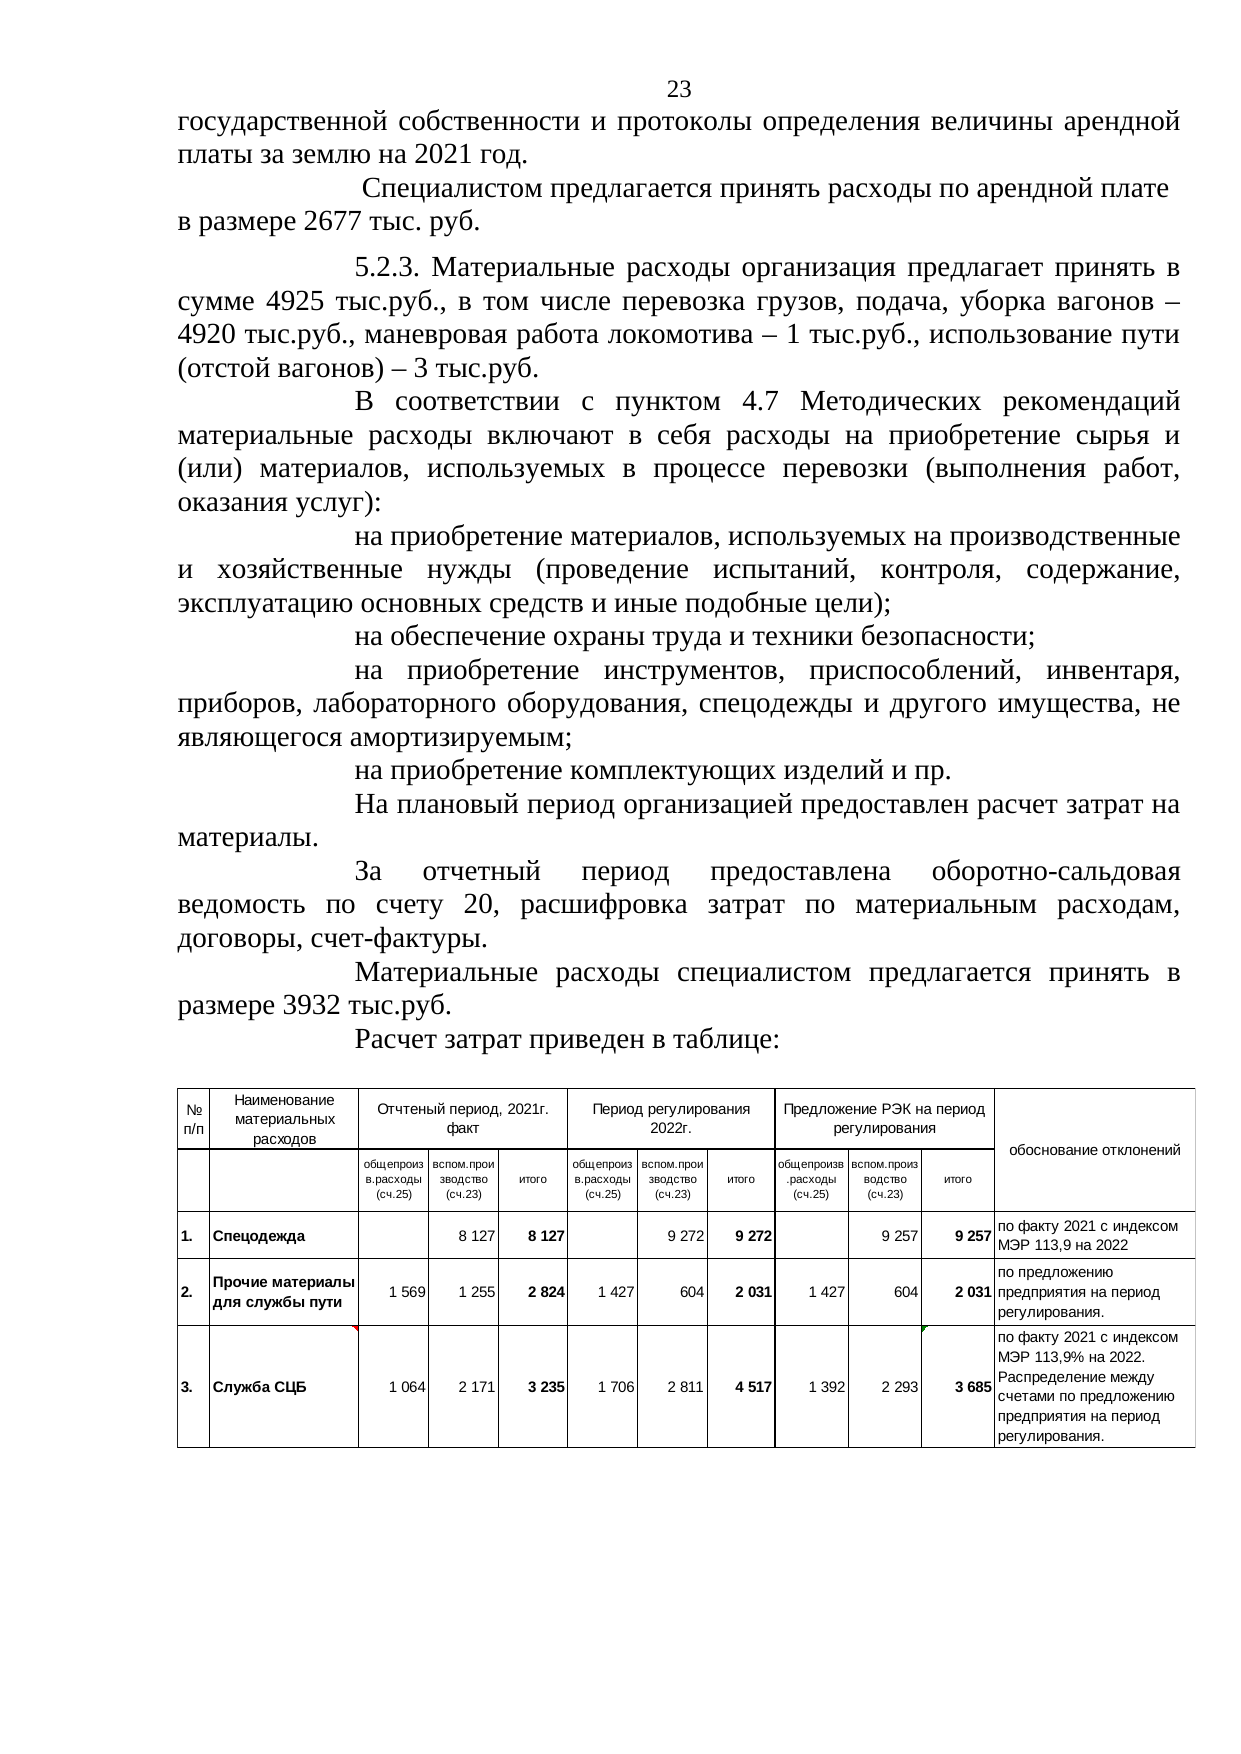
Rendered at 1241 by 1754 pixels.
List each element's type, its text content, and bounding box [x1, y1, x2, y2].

text За отчетный период предоставлена оборотно-сальдовая ведомость по счету 20, расшифровка затрат по материальным расходам, договоры, счет-фактуры. [177, 853, 1181, 954]
text Специалистом предлагается принять расходы по арендной плате в размере 2677 тыс. руб. [177, 170, 1181, 237]
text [177, 103, 1181, 170]
text Расчет затрат приведен в таблице: [177, 1021, 1181, 1054]
text 5.2.3. Материальные расходы организация предлагает принять в сумме 4925 тыс.руб., в том числе перевозка грузов, подача, уборка вагонов – 4920 тыс.руб., маневровая работа локомотива – 1 тыс.руб., использование пути (отстой вагонов) – 3 тыс.руб. [177, 249, 1181, 383]
text На плановый период организацией предоставлен расчет затрат на материалы. [177, 786, 1181, 853]
text Материальные расходы специалистом предлагается принять в размере 3932 тыс.руб. [177, 954, 1181, 1021]
text на приобретение материалов, используемых на производственные и хозяйственные нужды (проведение испытаний, контроля, содержание, эксплуатацию основных средств и иные подобные цели); [177, 518, 1181, 618]
text В соответствии с пунктом 4.7 Методических рекомендаций материальные расходы включают в себя расходы на приобретение сырья и (или) материалов, используемых в процессе перевозки (выполнения работ, оказания услуг): [177, 383, 1181, 518]
text на приобретение инструментов, приспособлений, инвентаря, приборов, лабораторного оборудования, спецодежды и другого имущества, не являющегося амортизируемым; [177, 652, 1181, 752]
text на обеспечение охраны труда и техники безопасности; [177, 618, 1181, 652]
text на приобретение комплектующих изделий и пр. [177, 752, 1181, 786]
